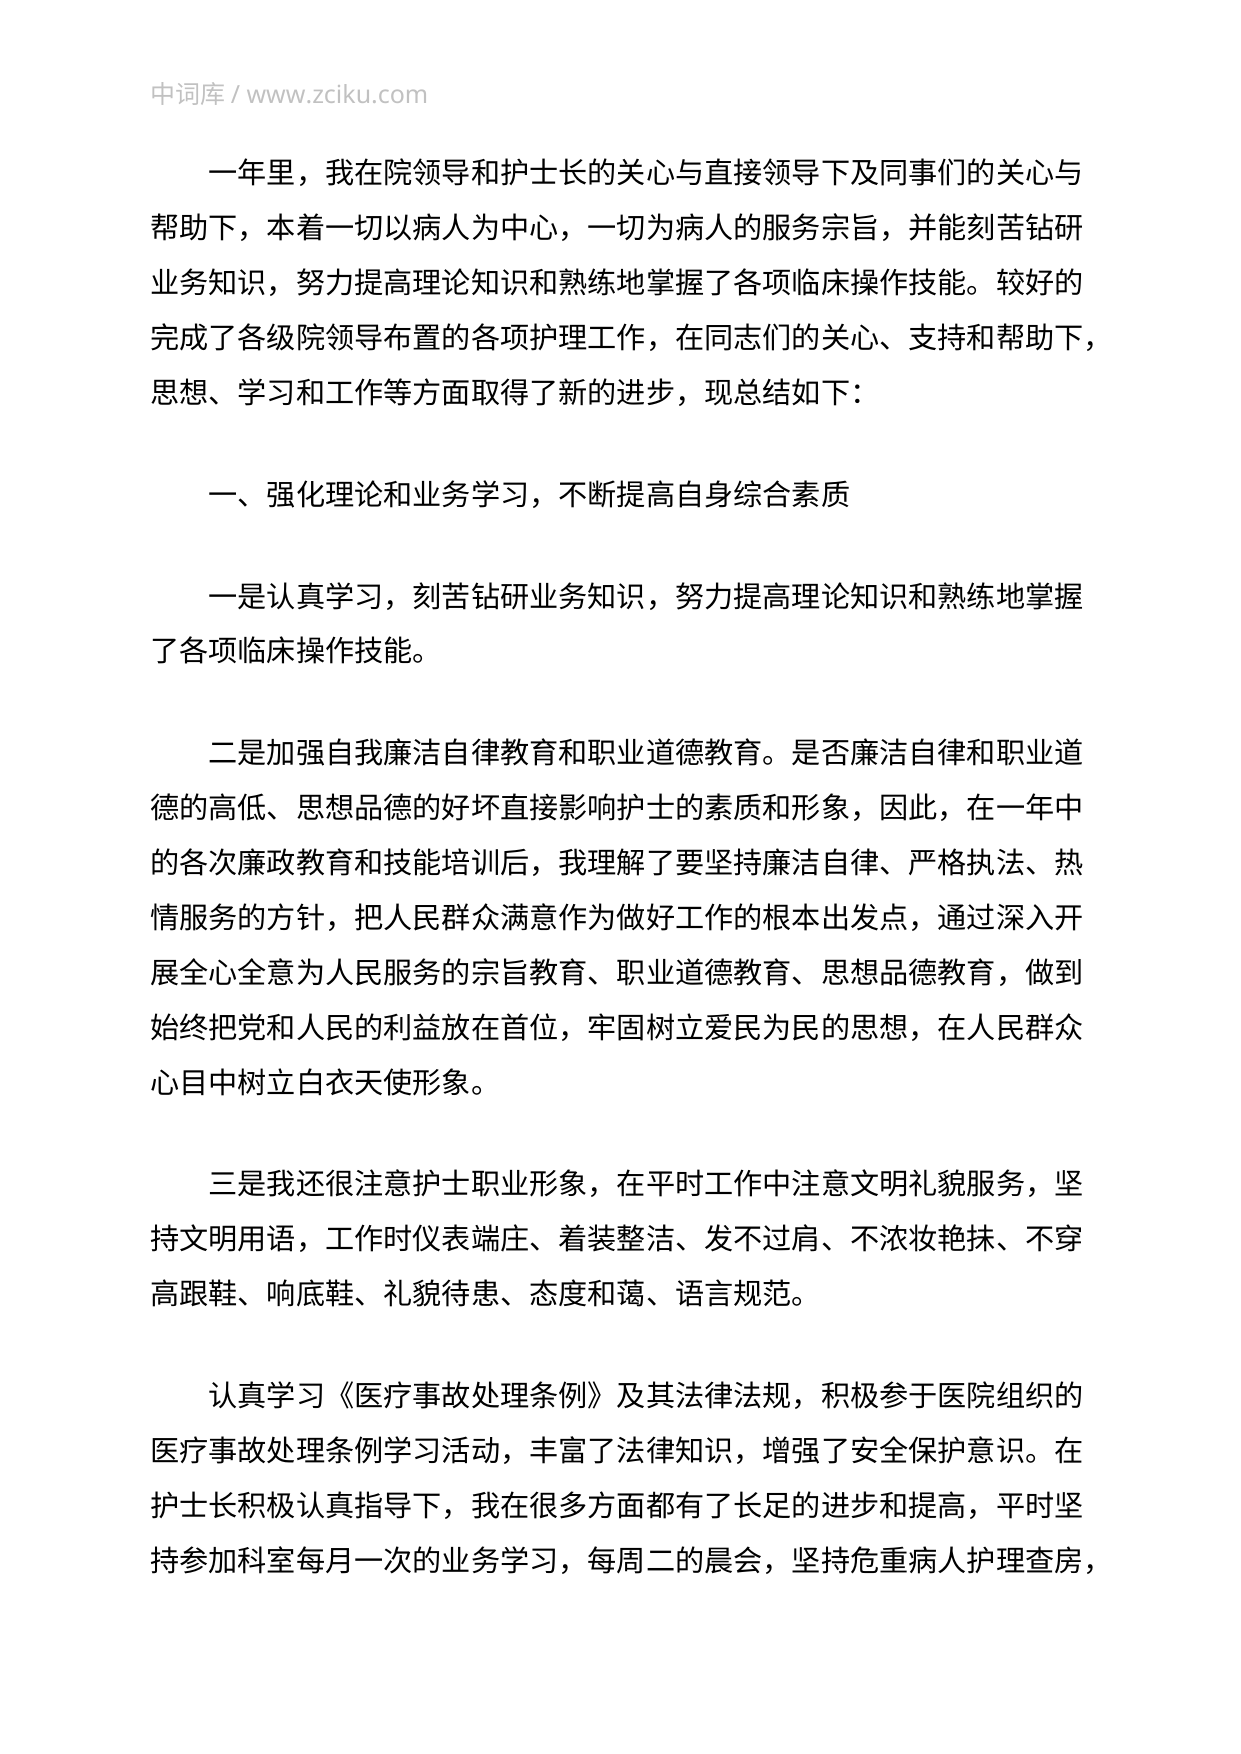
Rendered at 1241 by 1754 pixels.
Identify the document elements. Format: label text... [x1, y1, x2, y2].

text 一、强化理论和业务学习，不断提高自身综合素质 [150, 471, 1090, 514]
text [150, 1372, 1090, 1579]
text 一是认真学习，刻苦钻研业务知识，努力提高理论知识和熟练地掌握了各项临床操作技能。 [150, 573, 1090, 670]
text 一年里，我在院领导和护士长的关心与直接领导下及同事们的关心与帮助下，本着一切以病人为中心，一切为病人的服务宗旨，并能刻苦钻研业务知识，努力提高理论知识和熟练地掌握了各项临床操作技能。较好的完成了各级院领导布置的各项护理工作，在同志们的关心、支持和帮助下，思想、学习和工作等方面取得了新的进步，现总结如下： [150, 150, 1090, 412]
text 二是加强自我廉洁自律教育和职业道德教育。是否廉洁自律和职业道德的高低、思想品德的好坏直接影响护士的素质和形象，因此，在一年中的各次廉政教育和技能培训后，我理解了要坚持廉洁自律、严格执法、热情服务的方针，把人民群众满意作为做好工作的根本出发点，通过深入开展全心全意为人民服务的宗旨教育、职业道德教育、思想品德教育，做到始终把党和人民的利益放在首位，牢固树立爱民为民的思想，在人民群众心目中树立白衣天使形象。 [150, 730, 1090, 1101]
text 三是我还很注意护士职业形象，在平时工作中注意文明礼貌服务，坚持文明用语，工作时仪表端庄、着装整洁、发不过肩、不浓妆艳抺、不穿高跟鞋、响底鞋、礼貌待患、态度和蔼、语言规范。 [150, 1161, 1090, 1313]
